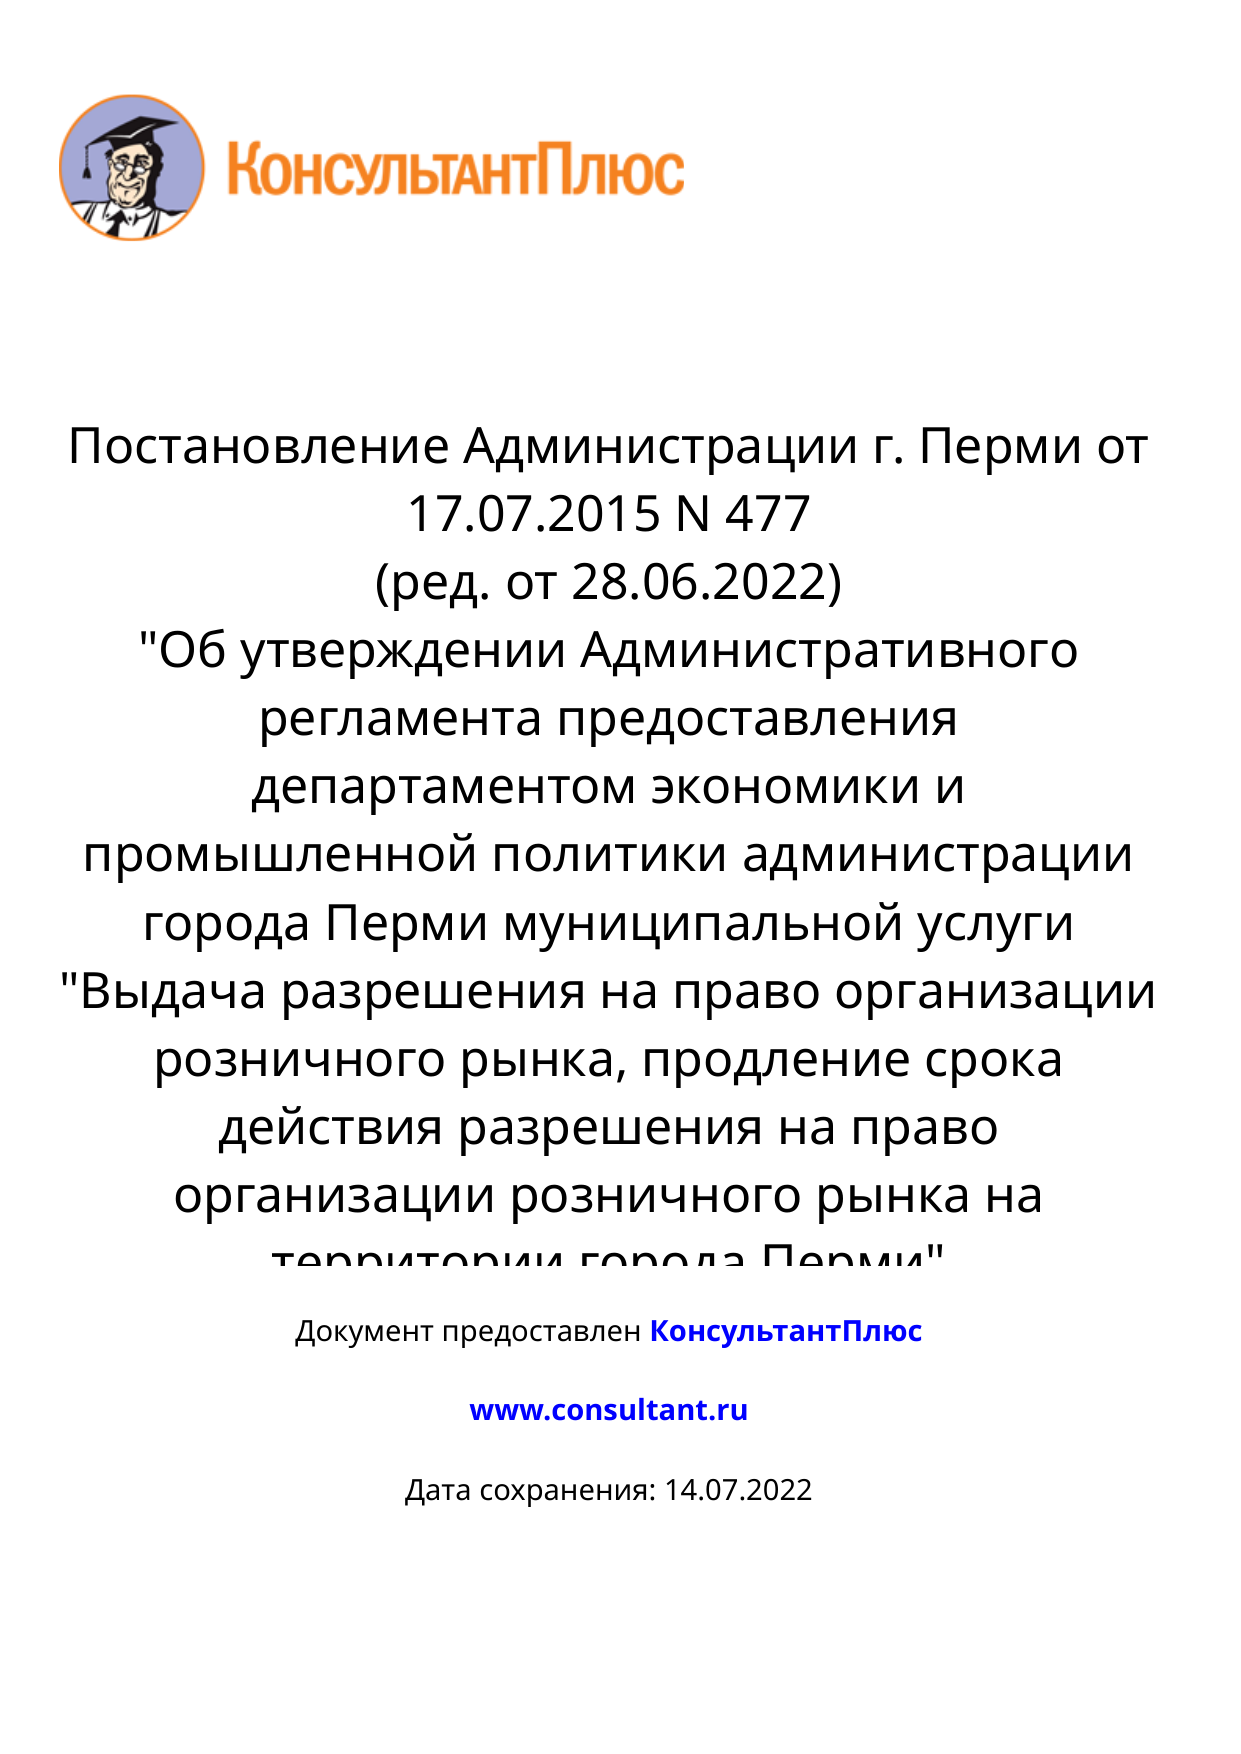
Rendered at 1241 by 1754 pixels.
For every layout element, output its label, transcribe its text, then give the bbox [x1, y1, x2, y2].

table_cell Документ предоставлен КонсультантПлюс www.consultant.ru Дата сохранения: 14.07.2022 [51, 1272, 1167, 1587]
table_cell Постановление Администрации г. Перми от 17.07.2015 N 477 (ред. от 28.06.2022) "Об утверждении Административного регламента предоставления департаментом экономики и промышленной политики администрации города Перми муниципальной услуги "Выдача разрешения на право организации розничного рынка, продление срока действия разрешения на право организации розничного рынка на территории города Перми" [51, 403, 1167, 1272]
picture [59, 93, 684, 243]
table_header [51, 88, 1167, 403]
